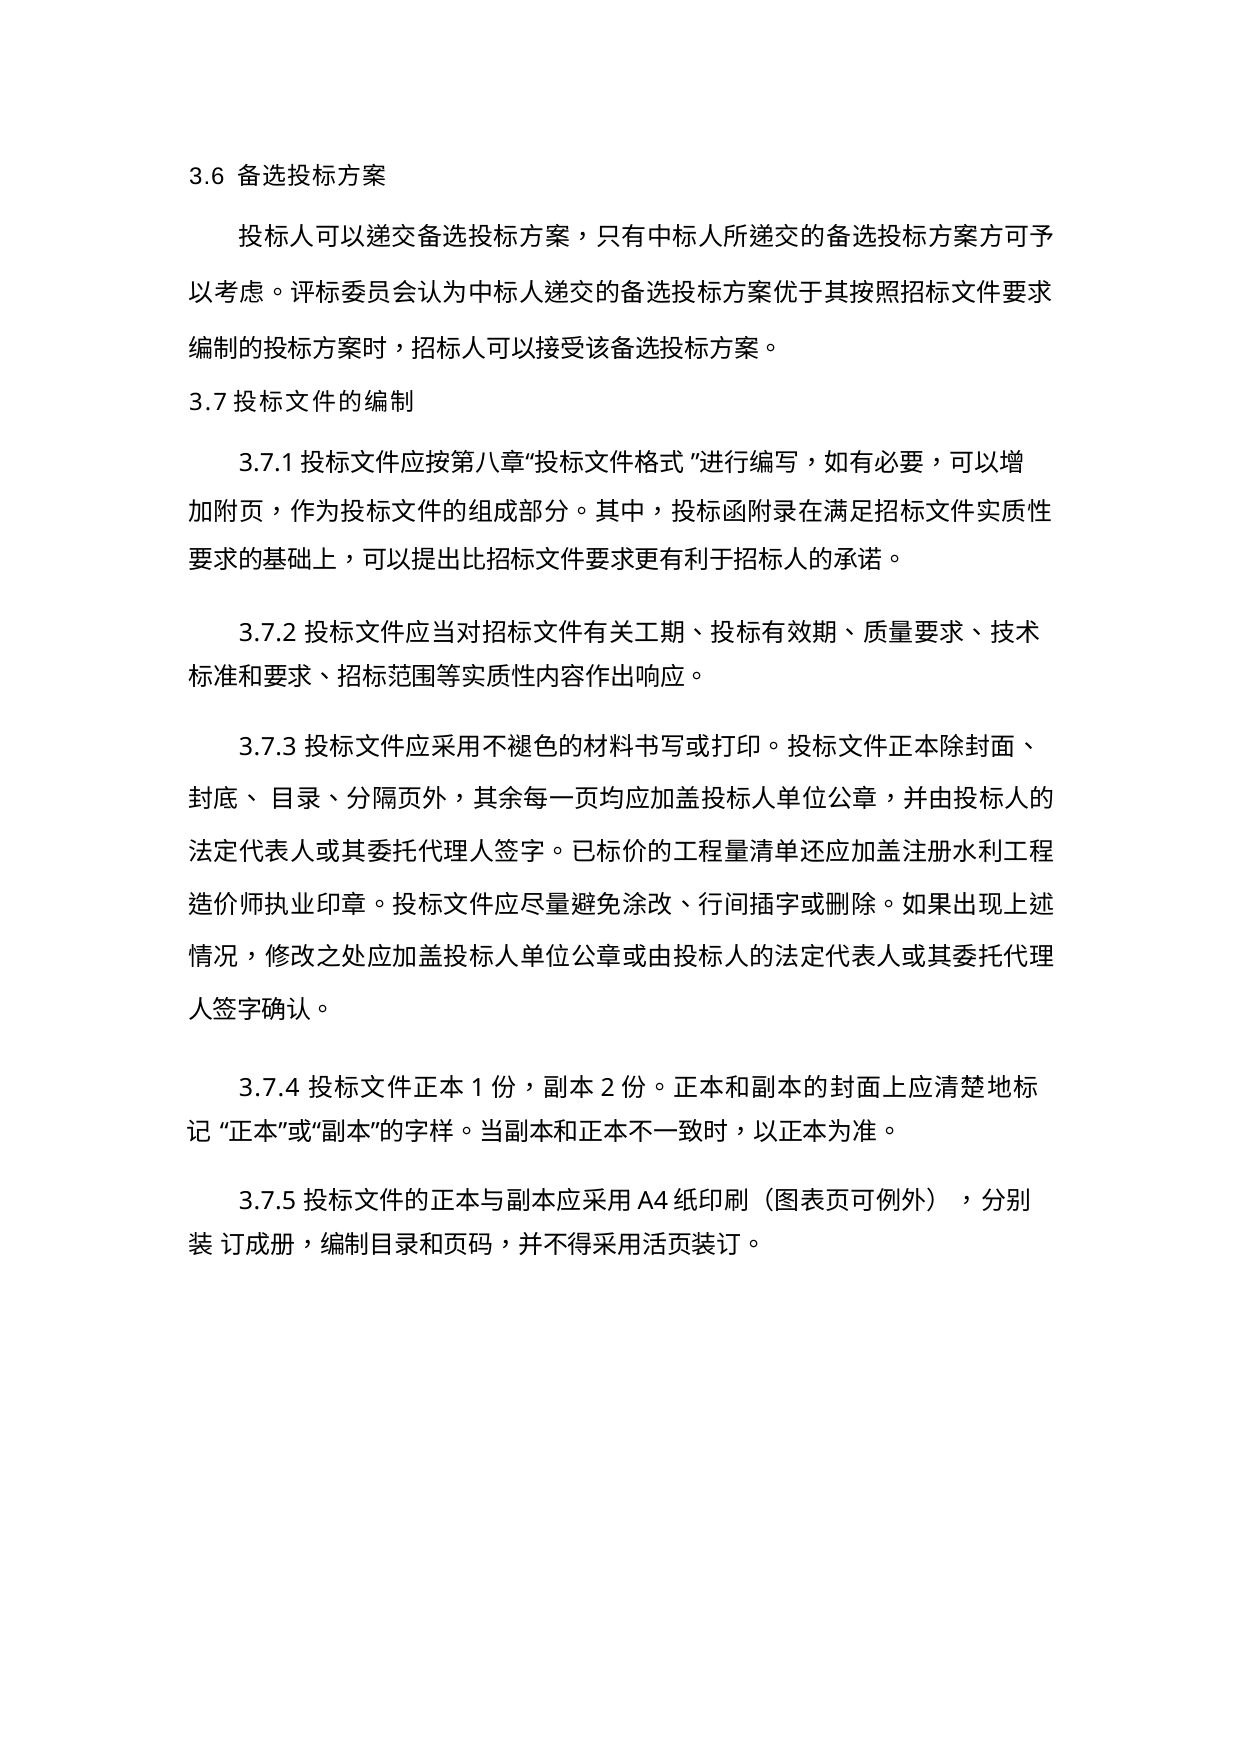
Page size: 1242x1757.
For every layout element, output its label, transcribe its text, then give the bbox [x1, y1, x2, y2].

text 3.7.1投标文件应按第八章“投标文件格式 ”进行编写，如有必要，可以增 加附页，作为投标文件的组成部分。其中，投标函附录在满足招标文件实质性 要求的基础上，可以提出比招标文件要求更有利于招标人的承诺。 [188, 445, 1055, 576]
text 3.7.4 投标文件正本1份，副本2份。正本和副本的封面上应清楚地标记 “正本”或“副本”的字样。当副本和正本不一致时，以正本为准。 [187, 1069, 1055, 1147]
text 3.7.5 投标文件的正本与副本应采用A4纸印刷（图表页可例外），分别装 订成册，编制目录和页码，并不得采用活页装订。 [189, 1182, 1055, 1260]
text 3.6 备选投标方案 [189, 164, 1055, 188]
text 3.7.2 投标文件应当对招标文件有关工期、投标有效期、质量要求、技术 标准和要求、招标范围等实质性内容作出响应。 [188, 614, 1055, 693]
text 3.7.3 投标文件应采用不褪色的材料书写或打印。投标文件正本除封面、 封底、 目录、分隔页外，其余每一页均应加盖投标人单位公章，并由投标人的 法定代表人或其委托代理人签字。已标价的工程量清单还应加盖注册水利工程 造价师执业印章。投标文件应尽量避免涂改、行间插字或删除。如果出现上述 情况，修改之处应加盖投标人单位公章或由投标人的法定代表人或其委托代理 人签字确认。 [188, 728, 1055, 1026]
text 投标人可以递交备选投标方案，只有中标人所递交的备选投标方案方可予 以考虑。评标委员会认为中标人递交的备选投标方案优于其按照招标文件要求 编制的投标方案时，招标人可以接受该备选投标方案。 [188, 219, 1055, 365]
text 3.7投标文件的编制 [189, 389, 1055, 414]
